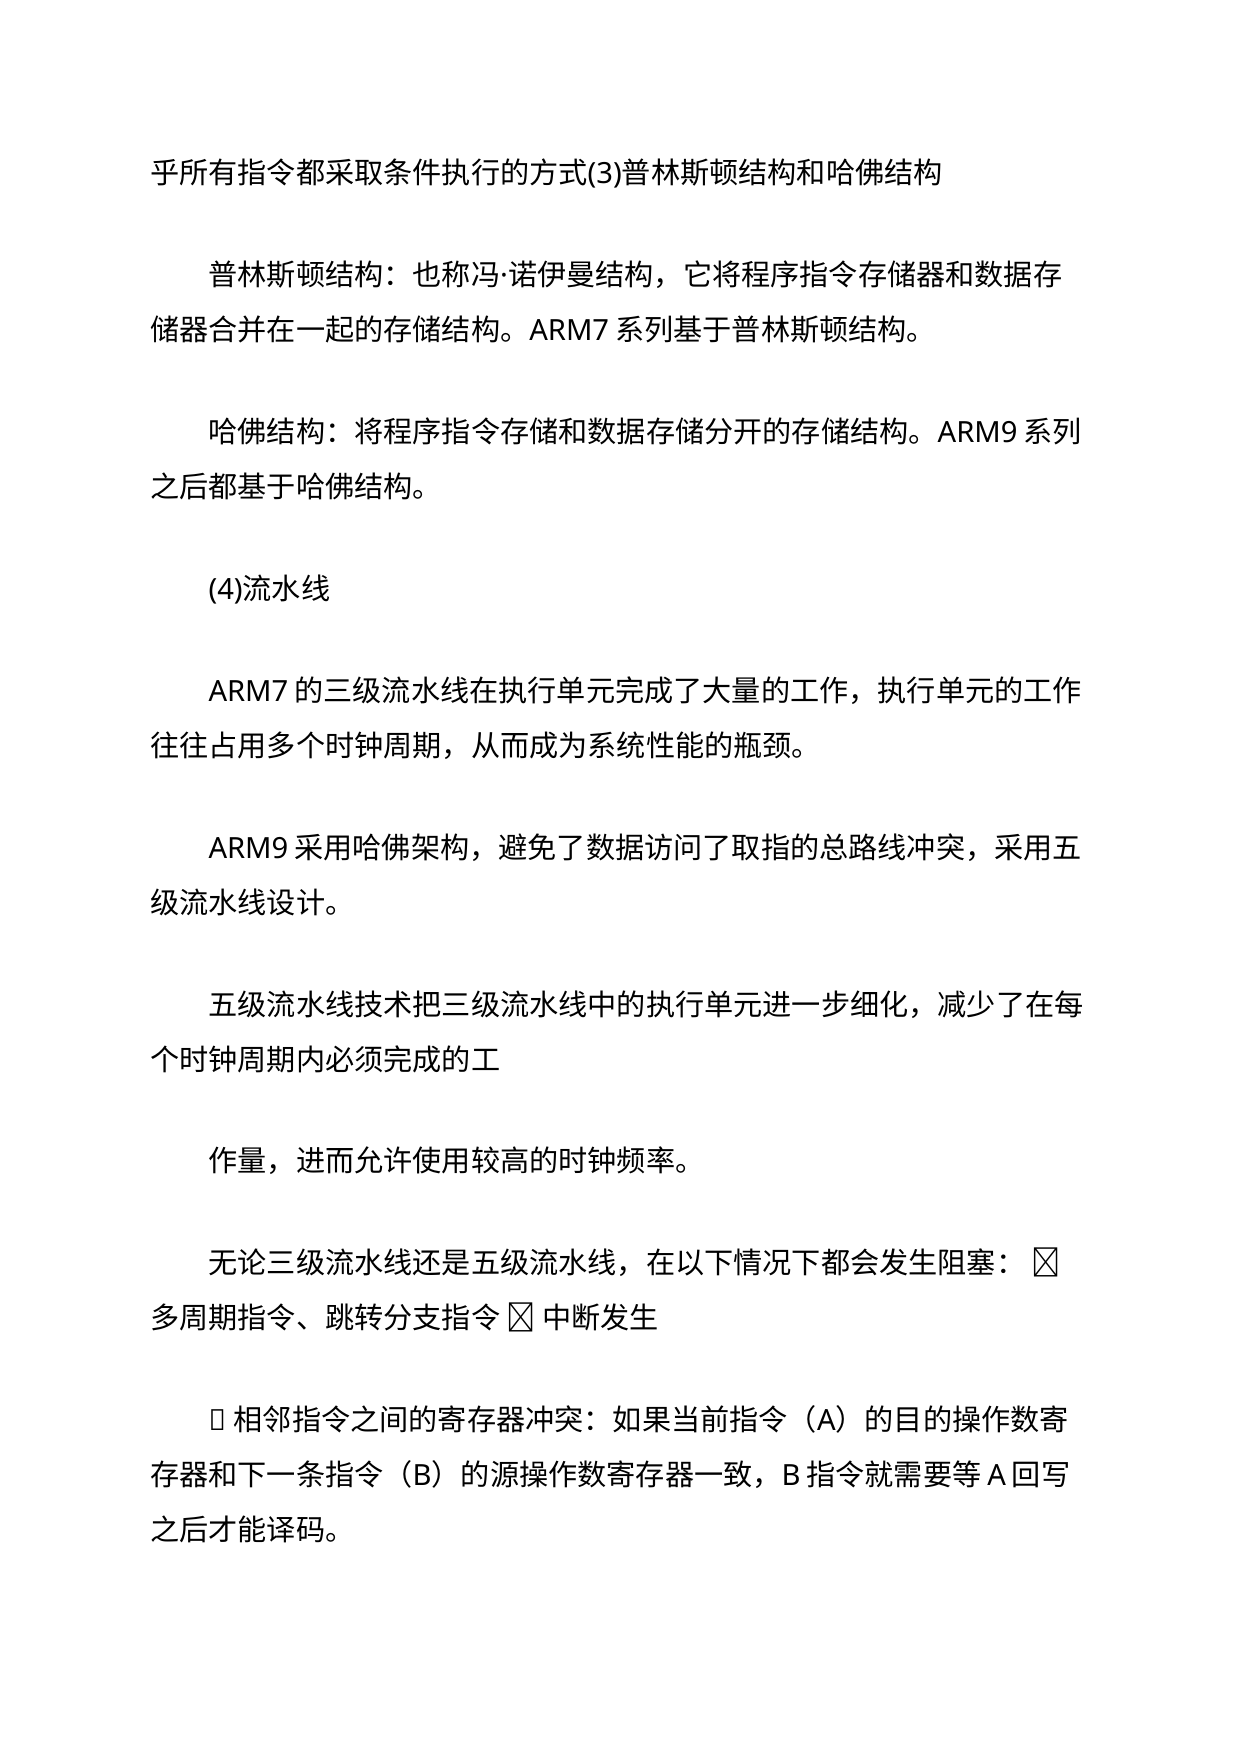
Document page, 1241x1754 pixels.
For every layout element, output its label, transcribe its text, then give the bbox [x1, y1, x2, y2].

text ARM9采用哈佛架构，避免了数据访问了取指的总路线冲突，采用五级流水线设计。 [150, 824, 1090, 922]
text 无论三级流水线还是五级流水线，在以下情况下都会发生阻塞：  多周期指令、跳转分支指令  中断发生 [150, 1240, 1090, 1337]
text 作量，进而允许使用较高的时钟频率。 [150, 1138, 1090, 1180]
text ARM7的三级流水线在执行单元完成了大量的工作，执行单元的工作往往占用多个时钟周期，从而成为系统性能的瓶颈。 [150, 668, 1090, 765]
text (4)流水线 [150, 566, 1090, 608]
text 五级流水线技术把三级流水线中的执行单元进一步细化，减少了在每个时钟周期内必须完成的工 [150, 981, 1090, 1078]
text  相邻指令之间的寄存器冲突：如果当前指令（A）的目的操作数寄存器和下一条指令（B）的源操作数寄存器一致，B指令就需要等A回写之后才能译码。 [150, 1396, 1090, 1549]
text 哈佛结构：将程序指令存储和数据存储分开的存储结构。ARM9系列之后都基于哈佛结构。 [150, 409, 1090, 506]
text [150, 150, 1090, 192]
text 普林斯顿结构：也称冯·诺伊曼结构，它将程序指令存储器和数据存储器合并在一起的存储结构。ARM7系列基于普林斯顿结构。 [150, 252, 1090, 349]
